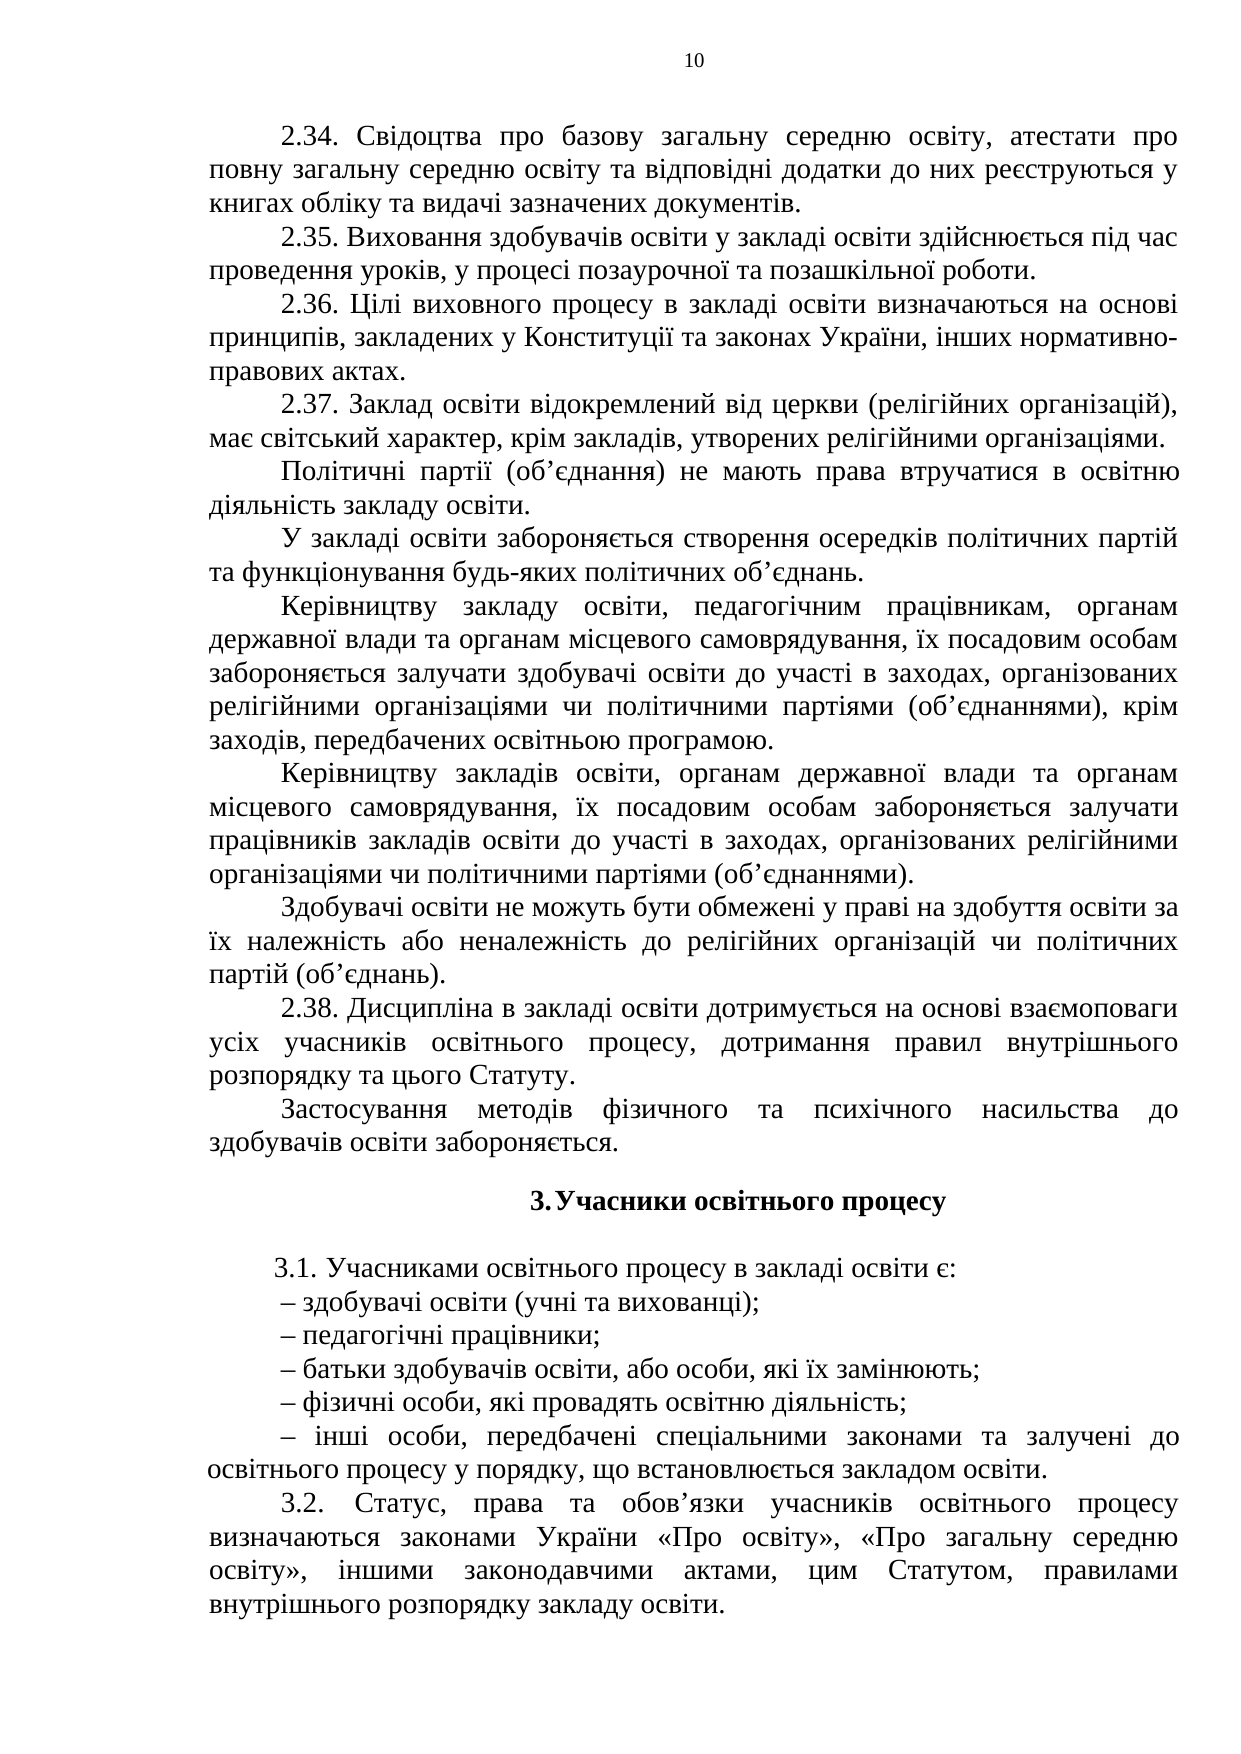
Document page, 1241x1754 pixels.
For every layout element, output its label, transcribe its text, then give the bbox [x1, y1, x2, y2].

text 2.36. Цілі виховного процесу в закладі освіти визначаються на основі принципів, закладених у Конституції та законах України, інших нормативно-правових актах. [209, 286, 1179, 386]
text Керівництву закладів освіти, органам державної влади та органам місцевого самоврядування, їх посадовим особам забороняється залучати працівників закладів освіти до участі в заходах, організованих релігійними організаціями чи політичними партіями (об’єднаннями). [209, 755, 1179, 889]
text – здобувачі освіти (учні та вихованці); [207, 1284, 1181, 1317]
text – фізичні особи, які провадять освітню діяльність; [207, 1384, 1181, 1418]
text 2.35. Виховання здобувачів освіти у закладі освіти здійснюється під час проведення уроків, у процесі позаурочної та позашкільної роботи. [209, 219, 1179, 286]
list Статус, права та обов’язки учасників освітнього процесу визначаються законами України «Про освіту», «Про загальну середню освіту», іншими законодавчими актами, цим Статутом, правилами внутрішнього розпорядку закладу освіти. [209, 1485, 1179, 1619]
text 2.37. Заклад освіти відокремлений від церкви (релігійних організацій), має світський характер, крім закладів, утворених релігійними організаціями. [209, 386, 1179, 453]
list Учасниками освітнього процесу в закладі освіти є: [209, 1250, 1181, 1284]
text – батьки здобувачів освіти, або особи, які їх замінюють; [207, 1351, 1181, 1384]
list Учасники освітнього процесу [530, 1183, 1181, 1217]
text Керівництву закладу освіти, педагогічним працівникам, органам державної влади та органам місцевого самоврядування, їх посадовим особам забороняється залучати здобувачі освіти до участі в заходах, організованих релігійними організаціями чи політичними партіями (об’єднаннями), крім заходів, передбачених освітньою програмою. [209, 588, 1179, 755]
text 2.38. Дисципліна в закладі освіти дотримується на основі взаємоповаги усіх учасників освітнього процесу, дотримання правил внутрішнього розпорядку та цього Статуту. [209, 990, 1179, 1091]
text – педагогічні працівники; [207, 1317, 1181, 1351]
text 2.34. Свідоцтва про базову загальну середню освіту, атестати про повну загальну середню освіту та відповідні додатки до них реєструються у книгах обліку та видачі зазначених документів. [209, 118, 1179, 219]
text Застосування методів фізичного та психічного насильства до здобувачів освіти забороняється. [209, 1091, 1179, 1158]
text – інші особи, передбачені спеціальними законами та залучені до освітнього процесу у порядку, що встановлюється закладом освіти. [207, 1418, 1181, 1485]
text Політичні партії (об’єднання) не мають права втручатися в освітню діяльність закладу освіти. [209, 453, 1181, 521]
text Здобувачі освіти не можуть бути обмежені у праві на здобуття освіти за їх належність або неналежність до релігійних організацій чи політичних партій (об’єднань). [209, 889, 1179, 990]
text У закладі освіти забороняється створення осередків політичних партій та функціонування будь-яких політичних об’єднань. [209, 521, 1179, 588]
